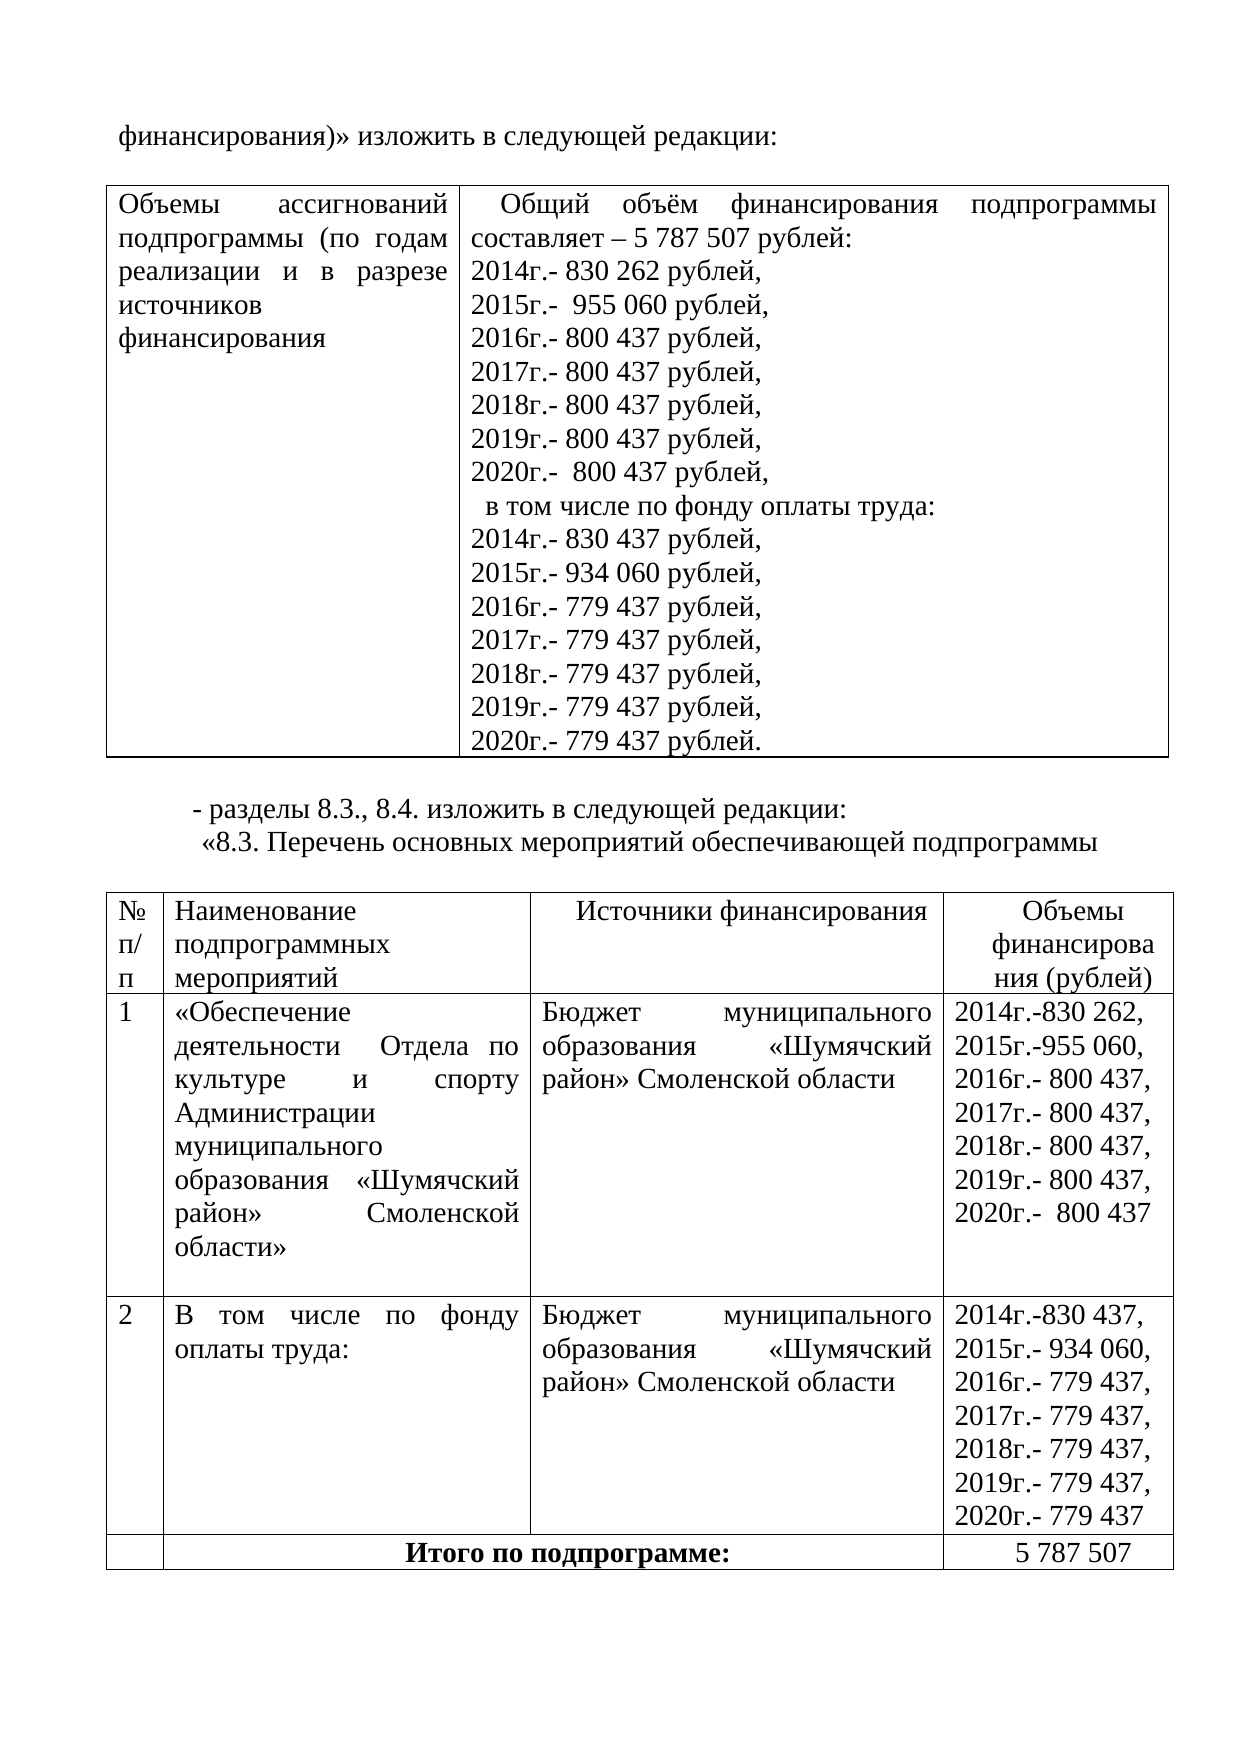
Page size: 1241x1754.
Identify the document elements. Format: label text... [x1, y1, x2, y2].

table_cell 1 [107, 994, 163, 1296]
table_header Источники финансирования [531, 893, 943, 993]
table_cell Бюджет муниципального образования «Шумячский район» Смоленской области [531, 1297, 943, 1534]
table_cell «Обеспечение деятельности Отдела по культуре и спорту Администрации муниципального образования «Шумячский район» Смоленской области» [164, 994, 530, 1296]
table_cell 2014г.-830 262, 2015г.-955 060, 2016г.- 800 437, 2017г.- 800 437, 2018г.- 800 437, 2019г.- 800 437, 2020г.- 800 437 [944, 994, 1173, 1296]
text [118, 118, 1181, 152]
table_cell В том числе по фонду оплаты труда: [164, 1297, 530, 1534]
table_header Общий объём финансирования подпрограммы составляет – 5 787 507 рублей: 2014г.- 830 262 рублей, 2015г.- 955 060 рублей, 2016г.- 800 437 рублей, 2017г.- 800 437 рублей, 2018г.- 800 437 рублей, 2019г.- 800 437 рублей, 2020г.- 800 437 рублей, в том числе по фонду оплаты труда: 2014г.- 830 437 рублей, 2015г.- 934 060 рублей, 2016г.- 779 437 рублей, 2017г.- 779 437 рублей, 2018г.- 779 437 рублей, 2019г.- 779 437 рублей, 2020г.- 779 437 рублей. [460, 186, 1168, 756]
table_cell 5 787 507 [944, 1535, 1173, 1568]
table_cell Бюджет муниципального образования «Шумячский район» Смоленской области [531, 994, 943, 1296]
table_cell 2 [107, 1297, 163, 1534]
table_header Наименование подпрограммных мероприятий [164, 893, 530, 993]
text - разделы 8.3., 8.4. изложить в следующей редакции: [118, 791, 1181, 824]
text «8.3. Перечень основных мероприятий обеспечивающей подпрограммы [118, 824, 1181, 858]
table_cell Итого по подпрограмме: [164, 1535, 943, 1568]
table_header Объемы финансирования (рублей) [944, 893, 1173, 993]
table_header № п/п [107, 893, 163, 993]
table_cell 2014г.-830 437, 2015г.- 934 060, 2016г.- 779 437, 2017г.- 779 437, 2018г.- 779 437, 2019г.- 779 437, 2020г.- 779 437 [944, 1297, 1173, 1534]
table_cell [107, 1535, 163, 1568]
table_header Объемы ассигнований подпрограммы (по годам реализации и в разрезе источников финансирования [107, 186, 459, 756]
